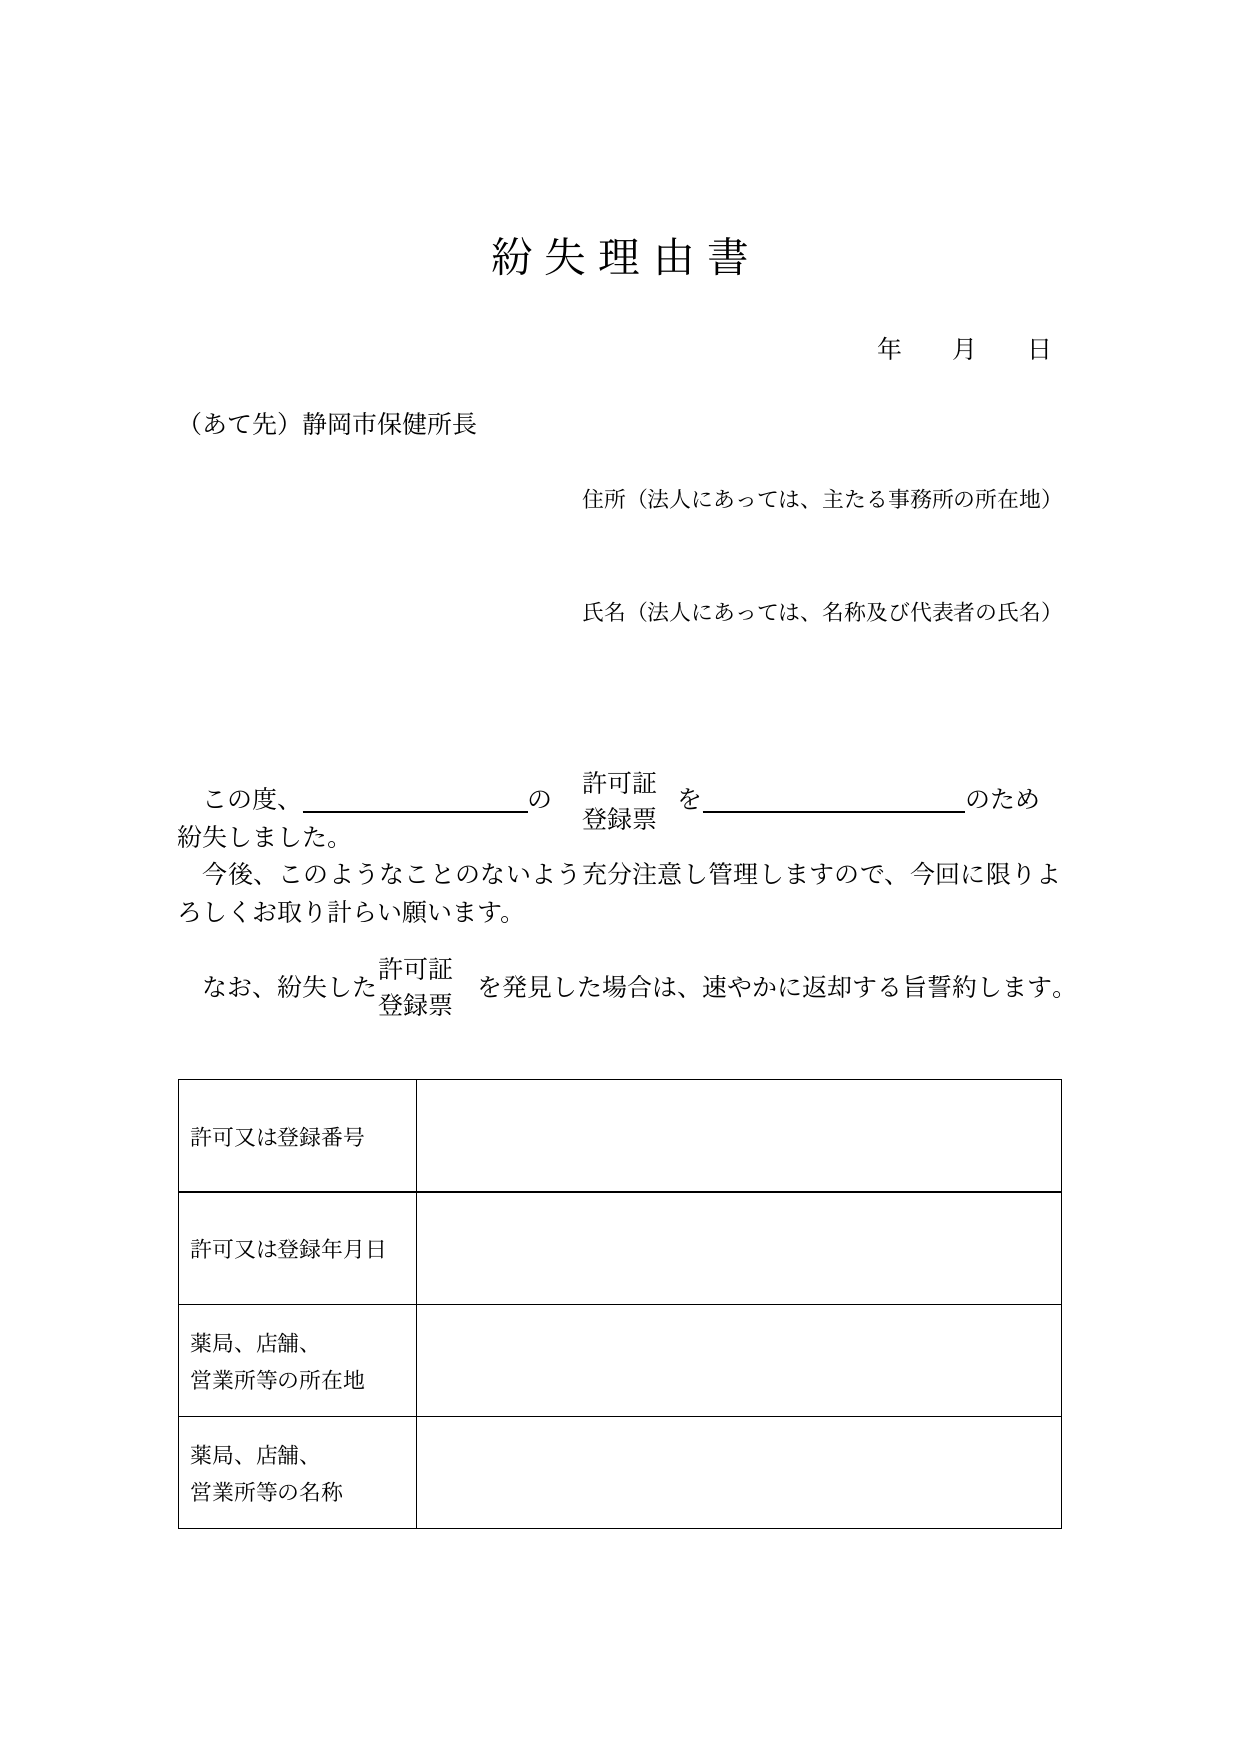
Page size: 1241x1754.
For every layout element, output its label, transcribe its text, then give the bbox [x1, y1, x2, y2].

text なお、紛失した を発見した場合は、速やかに返却する旨誓約します。 [177, 967, 1063, 1004]
table_header 許可又は登録番号 [179, 1080, 416, 1191]
text 年 月 日 [177, 329, 1063, 367]
text （あて先）静岡市保健所長 [177, 404, 1063, 442]
table_cell [417, 1305, 1061, 1416]
table_cell [417, 1193, 1061, 1304]
text 住所（法人にあっては、主たる事務所の所在地） [177, 479, 1063, 517]
text 今後、このようなことのないよう充分注意し管理しますので、今回に限りよろしくお取り計らい願います。 [177, 854, 1063, 929]
text 紛失しました。 [177, 817, 1063, 854]
text 紛 失 理 由 書 [177, 217, 1063, 292]
table_header [417, 1080, 1061, 1191]
table_cell 薬局、店舗、 営業所等の名称 [179, 1417, 416, 1528]
table_cell [417, 1417, 1061, 1528]
text この度、 の を のため [177, 779, 1063, 817]
text 氏名（法人にあっては、名称及び代表者の氏名） [177, 592, 1063, 629]
table_cell 薬局、店舗、 営業所等の所在地 [179, 1305, 416, 1416]
table_cell 許可又は登録年月日 [179, 1193, 416, 1304]
